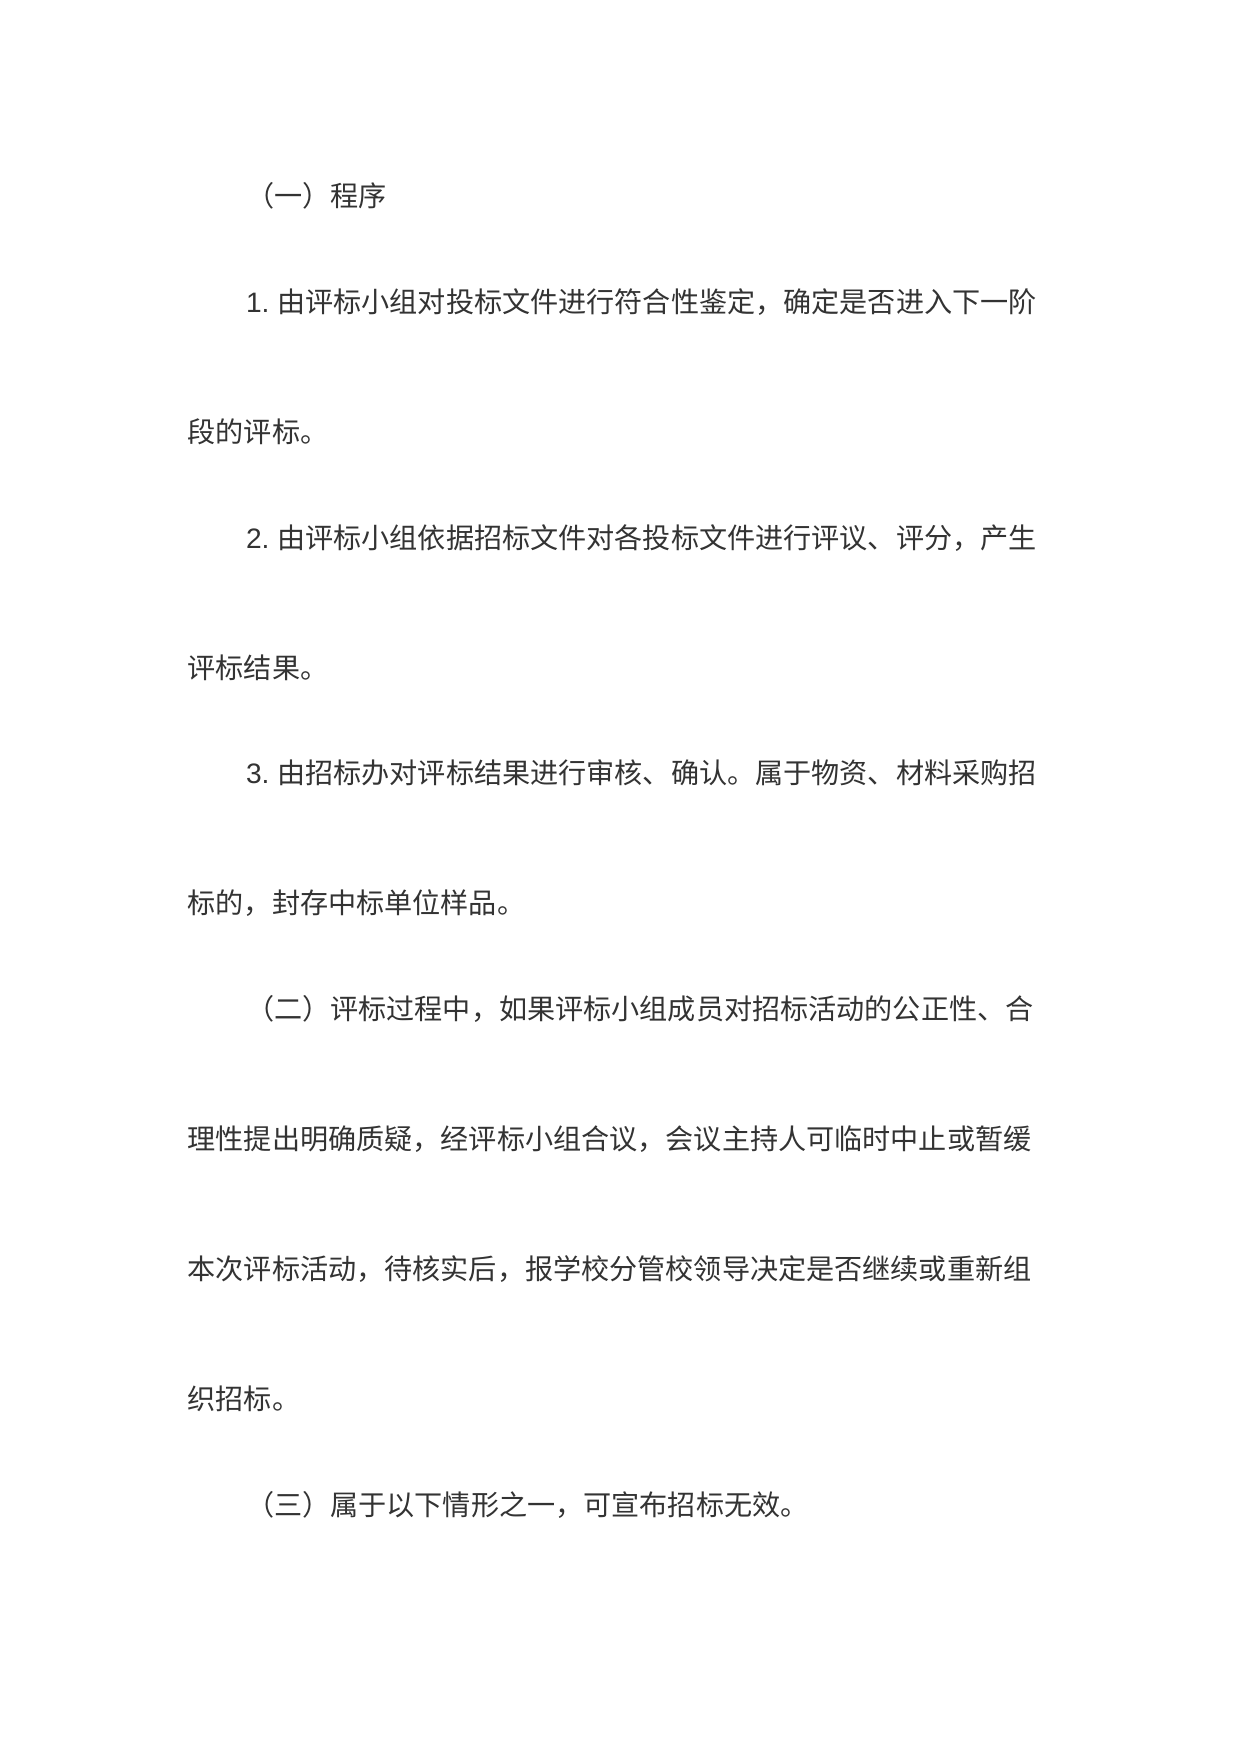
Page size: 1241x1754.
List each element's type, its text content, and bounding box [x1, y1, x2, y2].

text 3. 由招标办对评标结果进行审核、确认。属于物资、材料采购招标的，封存中标单位样品。 [187, 739, 1053, 934]
text 2. 由评标小组依据招标文件对各投标文件进行评议、评分，产生评标结果。 [187, 503, 1053, 698]
text （二）评标过程中，如果评标小组成员对招标活动的公正性、合理性提出明确质疑，经评标小组合议，会议主持人可临时中止或暂缓本次评标活动，待核实后，报学校分管校领导决定是否继续或重新组织招标。 [187, 975, 1053, 1430]
text （三）属于以下情形之一，可宣布招标无效。 [187, 1471, 1053, 1536]
text （一）程序 [187, 162, 1053, 227]
text 1. 由评标小组对投标文件进行符合性鉴定，确定是否进入下一阶段的评标。 [187, 268, 1053, 463]
